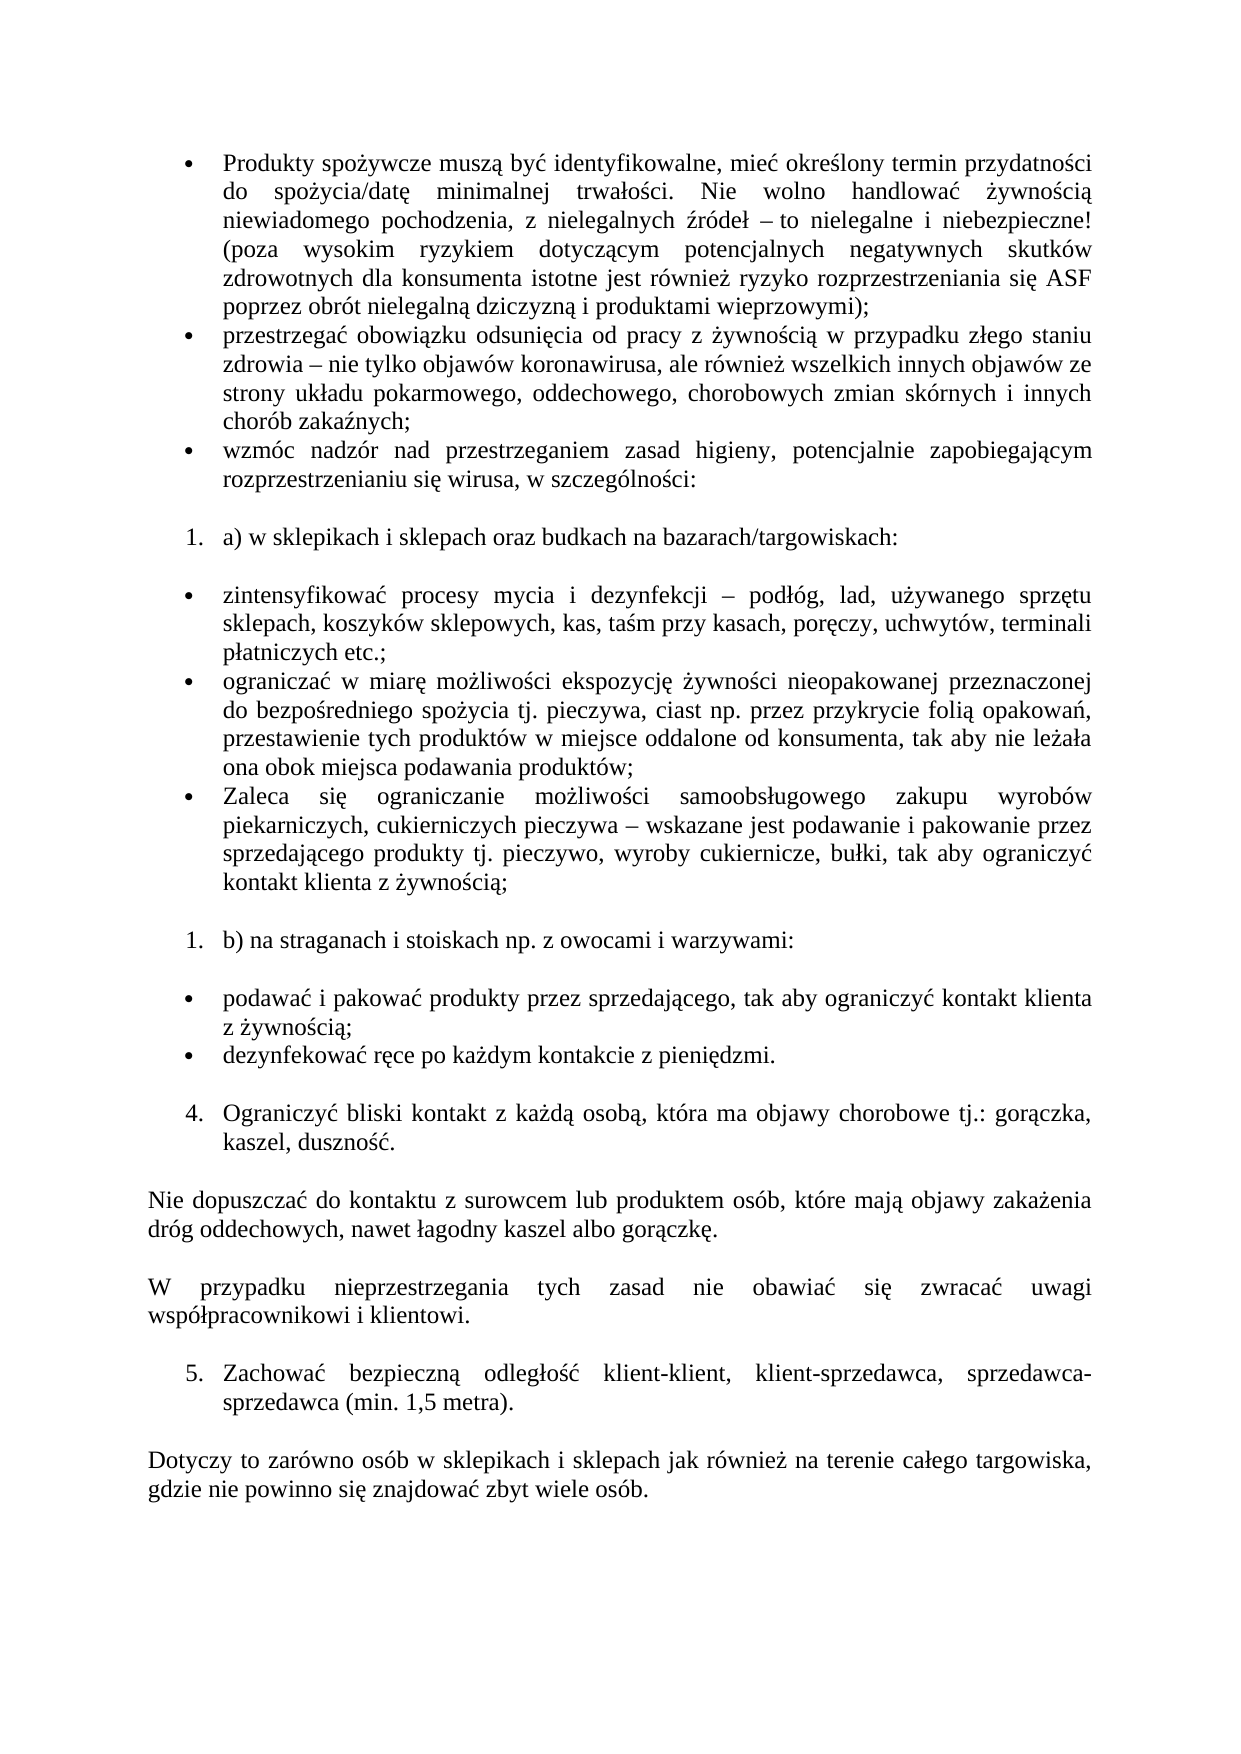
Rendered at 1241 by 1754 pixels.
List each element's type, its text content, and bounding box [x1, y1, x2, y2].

list Ograniczyć bliski kontakt z każdą osobą, która ma objawy chorobowe tj.: gorączka, kaszel, duszność. [185, 1098, 1093, 1156]
list Zaleca się ograniczanie możliwości samoobsługowego zakupu wyrobów piekarniczych, cukierniczych pieczywa – wskazane jest podawanie i pakowanie przez sprzedającego produkty tj. pieczywo, wyroby cukiernicze, bułki, tak aby ograniczyć kontakt klienta z żywnością; [185, 781, 1093, 896]
list dezynfekować ręce po każdym kontakcie z pieniędzmi. [185, 1041, 1093, 1069]
list przestrzegać obowiązku odsunięcia od pracy z żywnością w przypadku złego staniu zdrowia – nie tylko objawów koronawirusa, ale również wszelkich innych objawów ze strony układu pokarmowego, oddechowego, chorobowych zmian skórnych i innych chorób zakaźnych; [185, 320, 1093, 435]
text W przypadku nieprzestrzegania tych zasad nie obawiać się zwracać uwagi współpracownikowi i klientowi. [148, 1272, 1093, 1329]
list ograniczać w miarę możliwości ekspozycję żywności nieopakowanej przeznaczonej do bezpośredniego spożycia tj. pieczywa, ciast np. przez przykrycie folią opakowań, przestawienie tych produktów w miejsce oddalone od konsumenta, tak aby nie leżała ona obok miejsca podawania produktów; [185, 666, 1093, 781]
text Nie dopuszczać do kontaktu z surowcem lub produktem osób, które mają objawy zakażenia dróg oddechowych, nawet łagodny kaszel albo gorączkę. [148, 1185, 1093, 1243]
list Produkty spożywcze muszą być identyfikowalne, mieć określony termin przydatności do spożycia/datę minimalnej trwałości. Nie wolno handlować żywnością niewiadomego pochodzenia, z nielegalnych źródeł – to nielegalne i niebezpieczne! (poza wysokim ryzykiem dotyczącym potencjalnych negatywnych skutków zdrowotnych dla konsumenta istotne jest również ryzyko rozprzestrzeniania się ASF poprzez obrót nielegalną dziczyzną i produktami wieprzowymi); [185, 148, 1093, 320]
list a) w sklepikach i sklepach oraz budkach na bazarach/targowiskach: [185, 522, 1093, 551]
list b) na straganach i stoiskach np. z owocami i warzywami: [185, 925, 1093, 954]
list Zachować bezpieczną odległość klient-klient, klient-sprzedawca, sprzedawca-sprzedawca (min. 1,5 metra). [185, 1358, 1093, 1416]
list podawać i pakować produkty przez sprzedającego, tak aby ograniczyć kontakt klienta z żywnością; [185, 983, 1093, 1041]
list wzmóc nadzór nad przestrzeganiem zasad higieny, potencjalnie zapobiegającym rozprzestrzenianiu się wirusa, w szczególności: [185, 435, 1093, 493]
list zintensyfikować procesy mycia i dezynfekcji – podłóg, lad, używanego sprzętu sklepach, koszyków sklepowych, kas, taśm przy kasach, poręczy, uchwytów, terminali płatniczych etc.; [185, 580, 1093, 666]
text Dotyczy to zarówno osób w sklepikach i sklepach jak również na terenie całego targowiska, gdzie nie powinno się znajdować zbyt wiele osób. [148, 1445, 1093, 1503]
